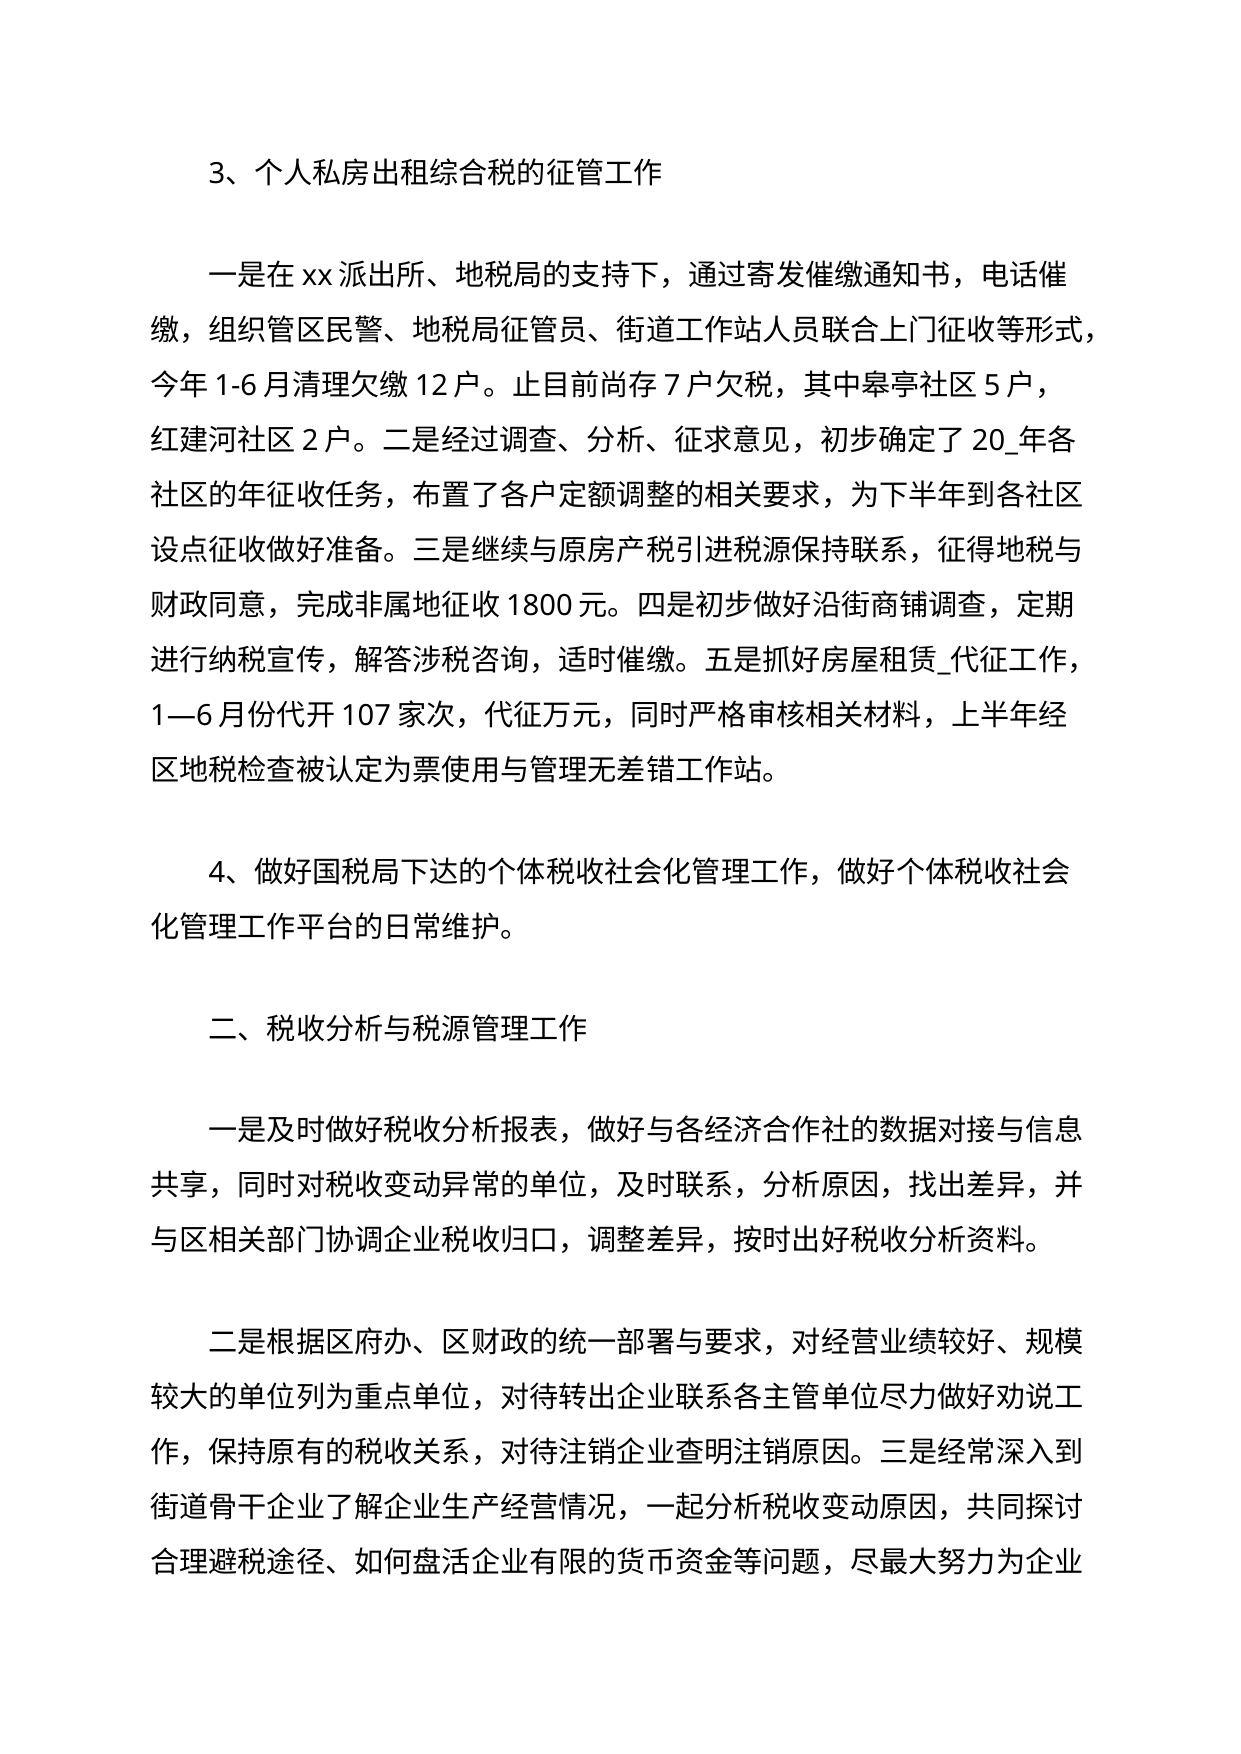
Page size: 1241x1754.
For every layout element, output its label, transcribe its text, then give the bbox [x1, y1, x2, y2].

text 二、税收分析与税源管理工作 [150, 1005, 1090, 1047]
text 3、个人私房出租综合税的征管工作 [150, 150, 1090, 192]
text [150, 1318, 1090, 1580]
text 一是及时做好税收分析报表，做好与各经济合作社的数据对接与信息共享，同时对税收变动异常的单位，及时联系，分析原因，找出差异，并与区相关部门协调企业税收归口，调整差异，按时出好税收分析资料。 [150, 1107, 1090, 1259]
text 4、做好国税局下达的个体税收社会化管理工作，做好个体税收社会化管理工作平台的日常维护。 [150, 848, 1090, 946]
text 一是在xx派出所、地税局的支持下，通过寄发催缴通知书，电话催缴，组织管区民警、地税局征管员、街道工作站人员联合上门征收等形式，今年1-6月清理欠缴12户。止目前尚存7户欠税，其中皋亭社区5户，红建河社区2户。二是经过调查、分析、征求意见，初步确定了20_年各社区的年征收任务，布置了各户定额调整的相关要求，为下半年到各社区设点征收做好准备。三是继续与原房产税引进税源保持联系，征得地税与财政同意，完成非属地征收1800元。四是初步做好沿街商铺调查，定期进行纳税宣传，解答涉税咨询，适时催缴。五是抓好房屋租赁_代征工作，1—6月份代开107家次，代征万元，同时严格审核相关材料，上半年经区地税检查被认定为票使用与管理无差错工作站。 [150, 252, 1090, 789]
